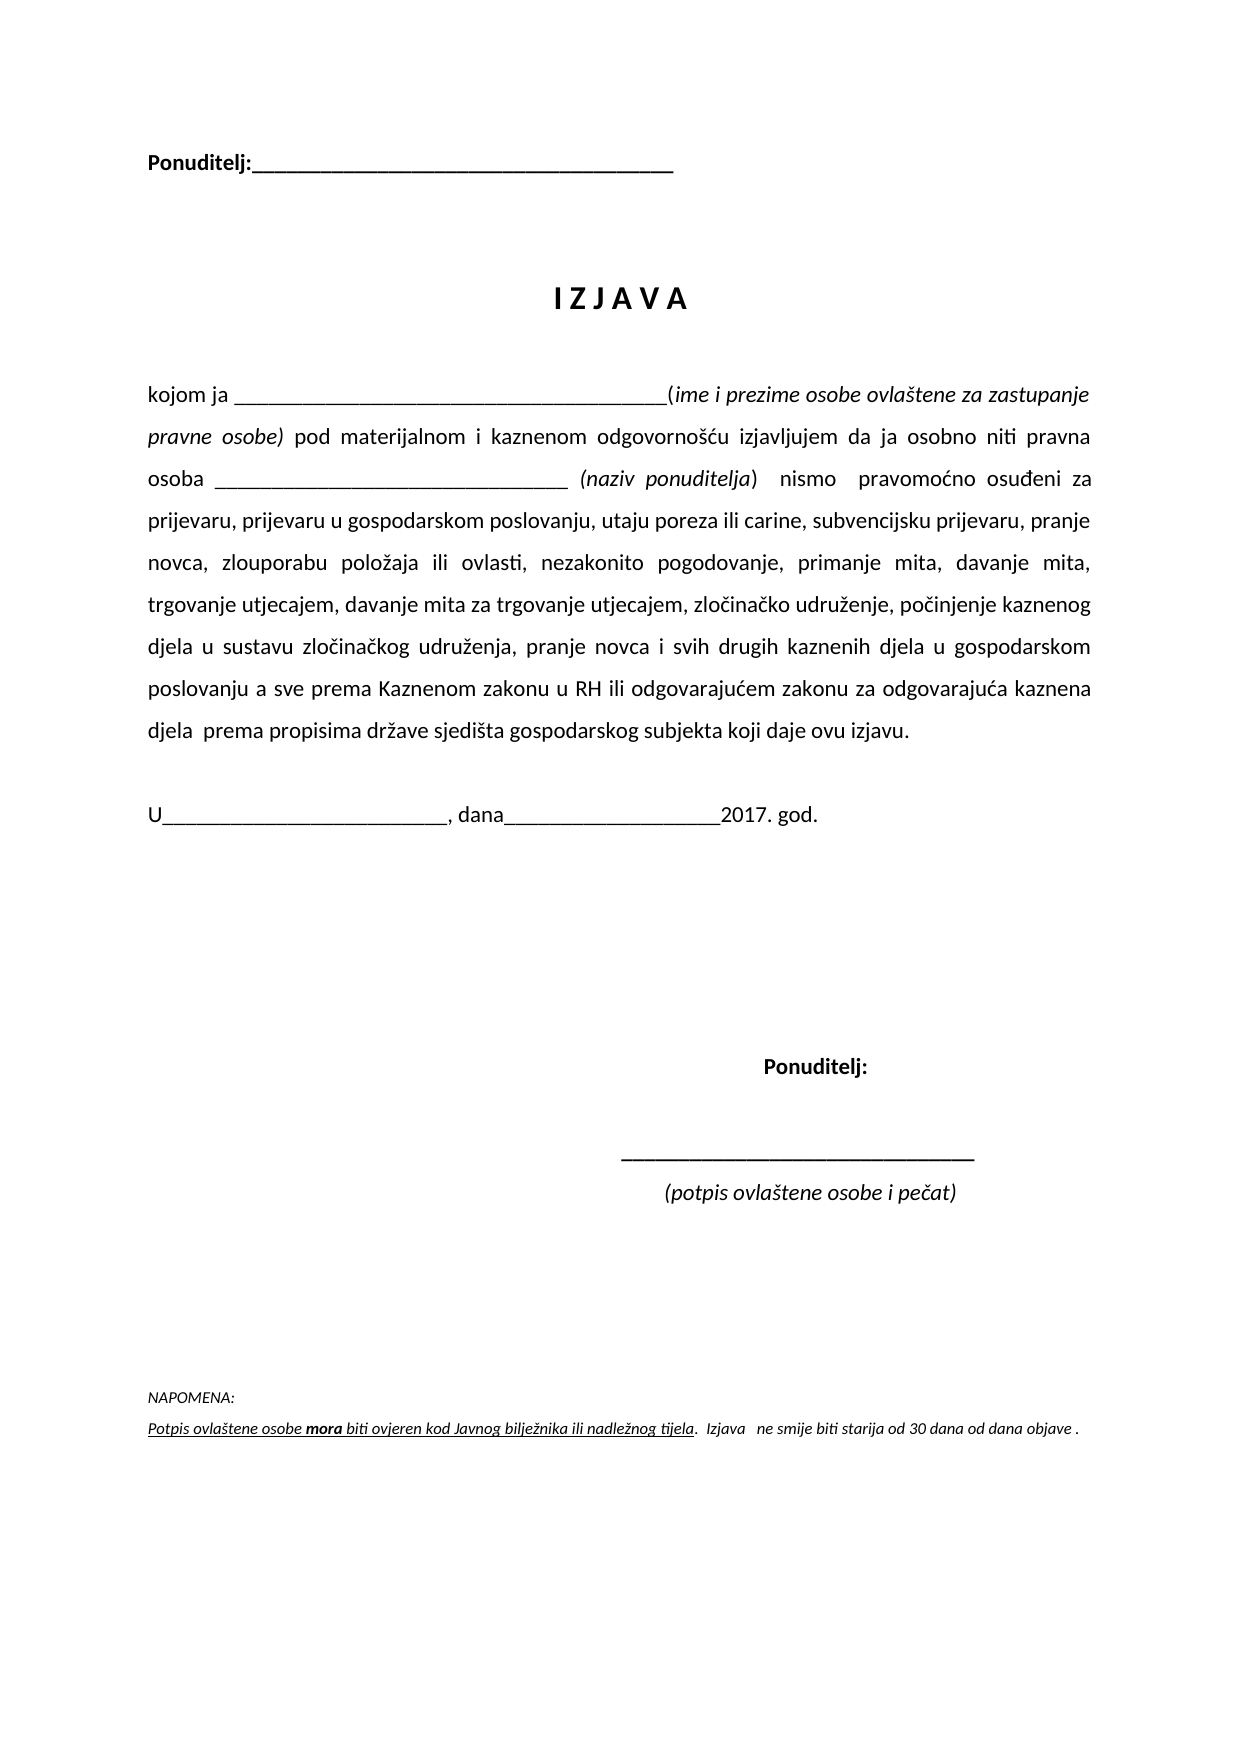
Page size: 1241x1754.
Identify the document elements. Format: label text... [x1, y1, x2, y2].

text _______________________________ [148, 1136, 1093, 1164]
text Ponuditelj:_____________________________________ [148, 148, 1093, 176]
text I Z J A V A [148, 277, 1093, 318]
text Ponuditelj: [148, 1052, 1093, 1080]
text Potpis ovlaštene osobe mora biti ovjeren kod Javnog bilježnika ili nadležnog tijela. Izjava ne smije biti starija od 30 dana od dana objave . [148, 1418, 1093, 1438]
text (potpis ovlaštene osobe i pečat) [148, 1178, 1093, 1206]
text NAPOMENA: [148, 1388, 1093, 1408]
text U_________________________, dana___________________2017. god. [148, 800, 1093, 828]
text kojom ja ______________________________________(ime i prezime osobe ovlaštene za zastupanje pravne osobe) pod materijalnom i kaznenom odgovornošću izjavljujem da ja osobno niti pravna osoba _______________________________ (naziv ponuditelja) nismo pravomoćno osuđeni za prijevaru, prijevaru u gospodarskom poslovanju, utaju poreza ili carine, subvencijsku prijevaru, pranje novca, zlouporabu položaja ili ovlasti, nezakonito pogodovanje, primanje mita, davanje mita, trgovanje utjecajem, davanje mita za trgovanje utjecajem, zločinačko udruženje, počinjenje kaznenog djela u sustavu zločinačkog udruženja, pranje novca i svih drugih kaznenih djela u gospodarskom poslovanju a sve prema Kaznenom zakonu u RH ili odgovarajućem zakonu za odgovarajuća kaznena djela prema propisima države sjedišta gospodarskog subjekta koji daje ovu izjavu. [148, 380, 1093, 744]
